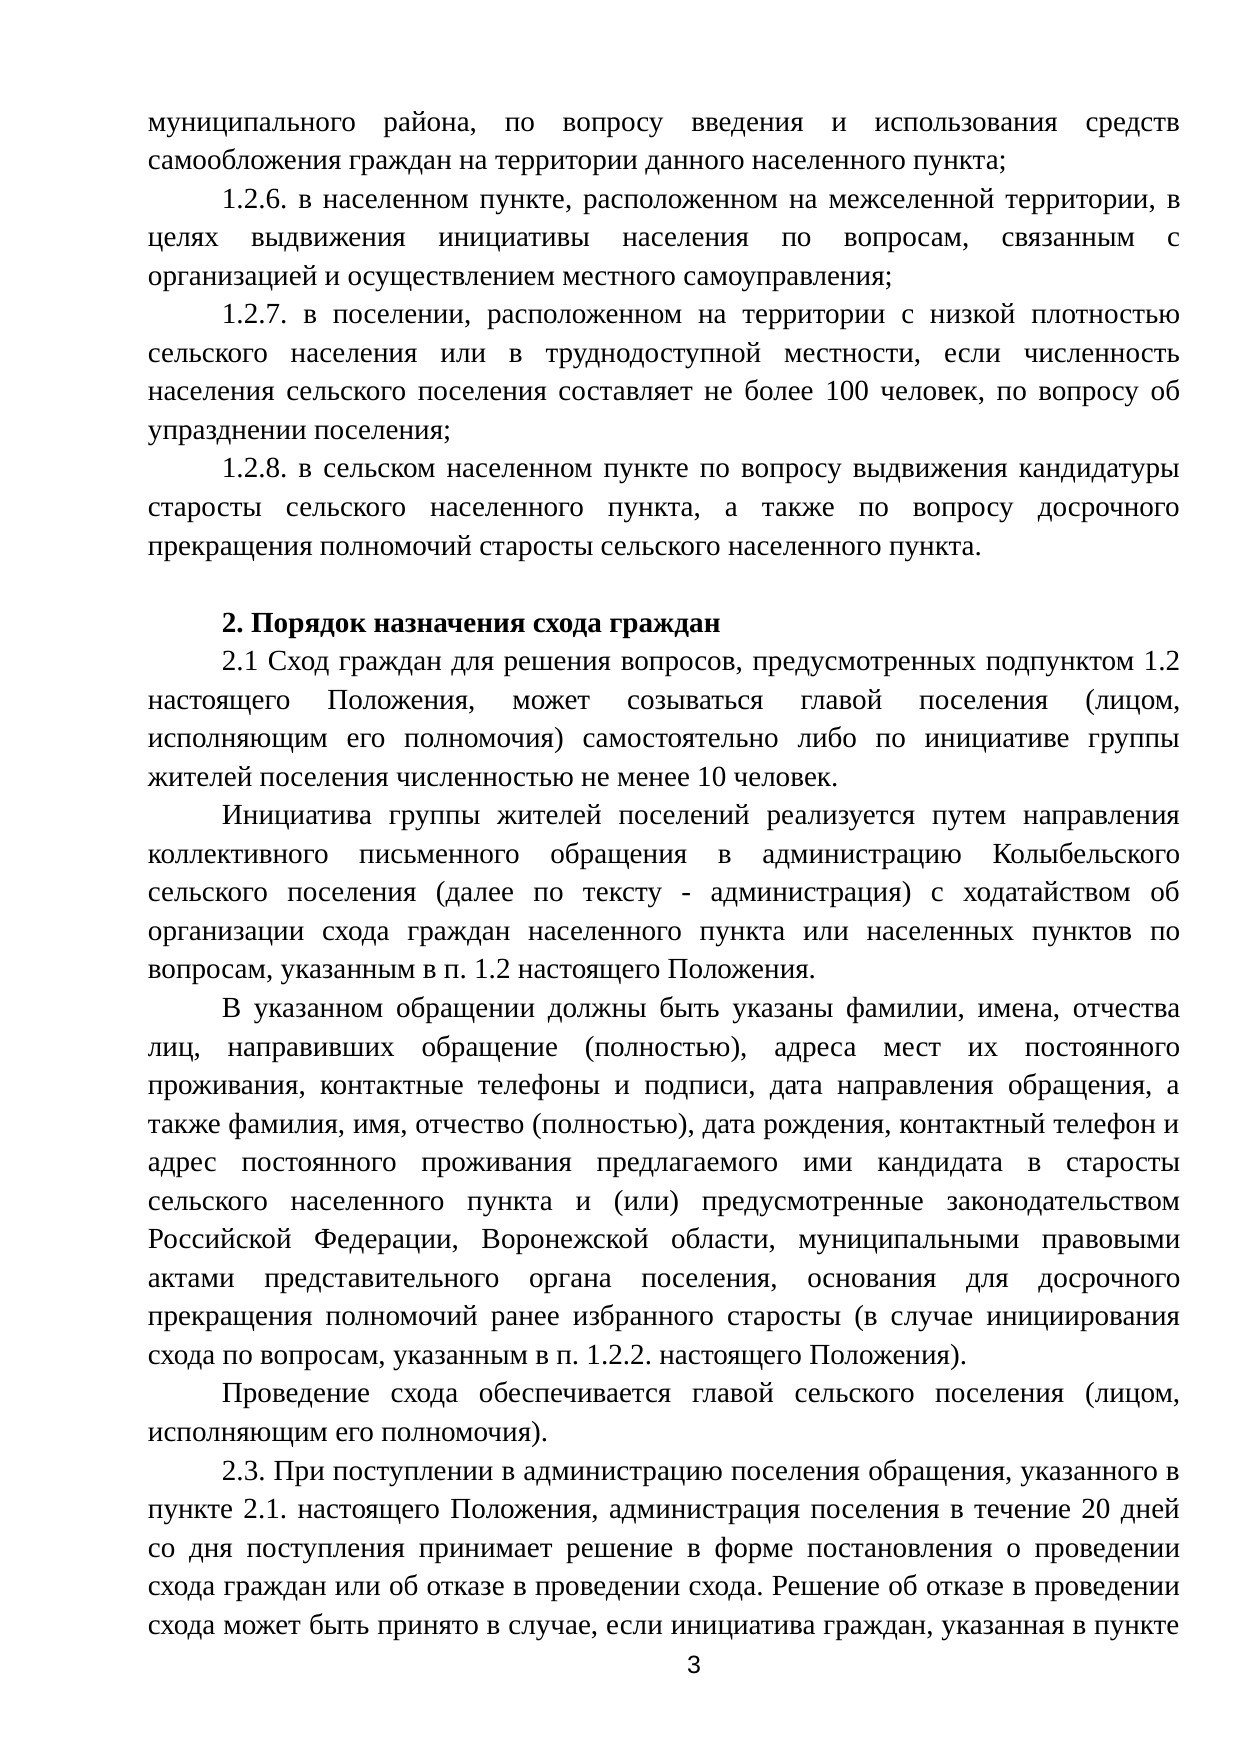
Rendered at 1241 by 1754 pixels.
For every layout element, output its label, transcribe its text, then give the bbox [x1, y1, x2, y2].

text 2.1 Сход граждан для решения вопросов, предусмотренных подпунктом 1.2 настоящего Положения, может созываться главой поселения (лицом, исполняющим его полномочия) самостоятельно либо по инициативе группы жителей поселения численностью не менее 10 человек. [148, 643, 1181, 792]
text 2. Порядок назначения схода граждан [148, 605, 1181, 638]
text Проведение схода обеспечивается главой сельского поселения (лицом, исполняющим его полномочия). [148, 1376, 1181, 1448]
text Инициатива группы жителей поселений реализуется путем направления коллективного письменного обращения в администрацию Колыбельского сельского поселения (далее по тексту - администрация) с ходатайством об организации схода граждан населенного пункта или населенных пунктов по вопросам, указанным в п. 1.2 настоящего Положения. [148, 797, 1181, 985]
text 1.2.6. в населенном пункте, расположенном на межселенной территории, в целях выдвижения инициативы населения по вопросам, связанным с организацией и осуществлением местного самоуправления; [148, 181, 1181, 291]
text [148, 104, 1181, 176]
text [148, 1453, 1181, 1640]
text 1.2.8. в сельском населенном пункте по вопросу выдвижения кандидатуры старосты сельского населенного пункта, а также по вопросу досрочного прекращения полномочий старосты сельского населенного пункта. [148, 451, 1181, 561]
text 1.2.7. в поселении, расположенном на территории с низкой плотностью сельского населения или в труднодоступной местности, если численность населения сельского поселения составляет не более 100 человек, по вопросу об упразднении поселения; [148, 296, 1181, 446]
text В указанном обращении должны быть указаны фамилии, имена, отчества лиц, направивших обращение (полностью), адреса мест их постоянного проживания, контактные телефоны и подписи, дата направления обращения, а также фамилия, имя, отчество (полностью), дата рождения, контактный телефон и адрес постоянного проживания предлагаемого ими кандидата в старосты сельского населенного пункта и (или) предусмотренные законодательством Российской Федерации, Воронежской области, муниципальными правовыми актами представительного органа поселения, основания для досрочного прекращения полномочий ранее избранного старосты (в случае инициирования схода по вопросам, указанным в п. 1.2.2. настоящего Положения). [148, 990, 1181, 1371]
